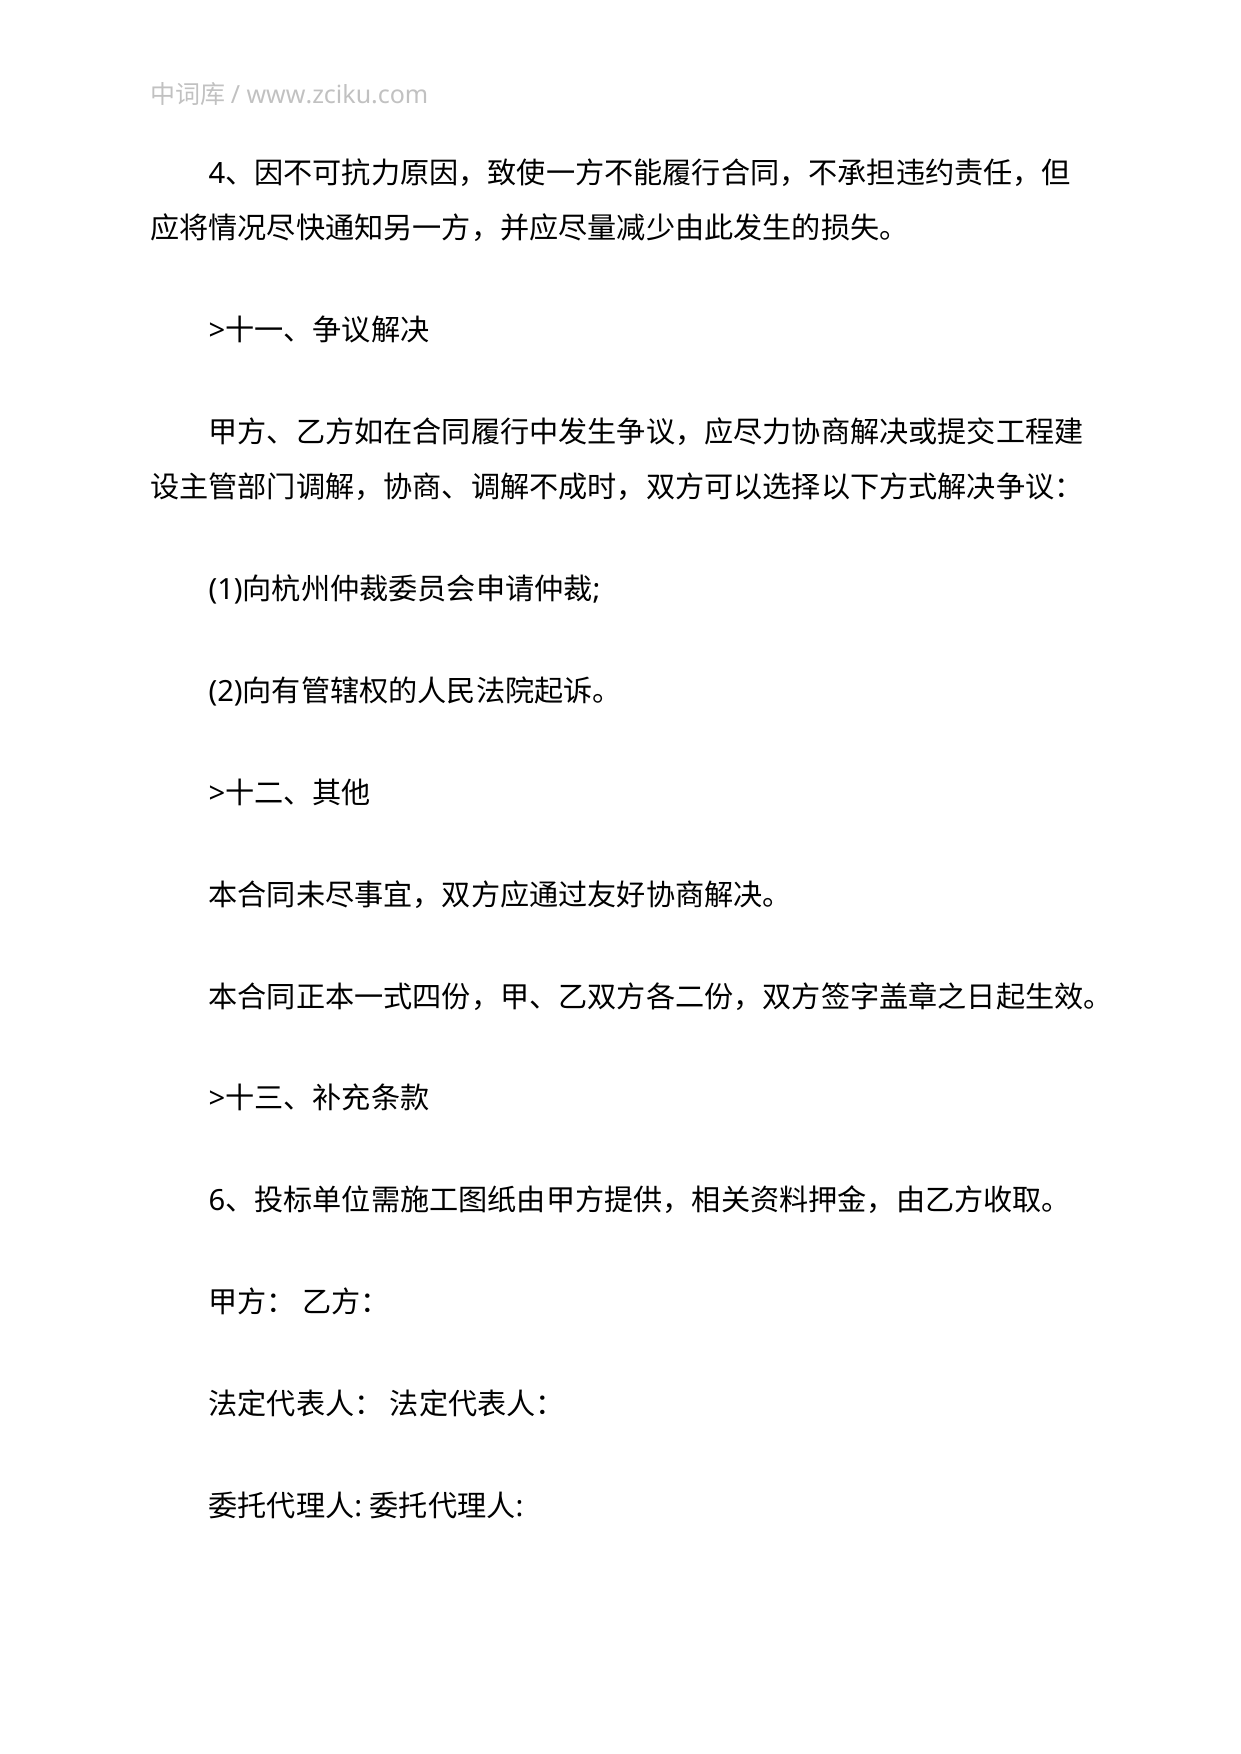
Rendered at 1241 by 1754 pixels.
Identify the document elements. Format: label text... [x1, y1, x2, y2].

text 4、因不可抗力原因，致使一方不能履行合同，不承担违约责任，但应将情况尽快通知另一方，并应尽量减少由此发生的损失。 [150, 150, 1090, 247]
text 本合同正本一式四份，甲、乙双方各二份，双方签字盖章之日起生效。 [150, 973, 1090, 1015]
text >十二、其他 [150, 769, 1090, 812]
text 甲方、乙方如在合同履行中发生争议，应尽力协商解决或提交工程建设主管部门调解，协商、调解不成时，双方可以选择以下方式解决争议： [150, 409, 1090, 506]
text 6、投标单位需施工图纸由甲方提供，相关资料押金，由乙方收取。 [150, 1177, 1090, 1219]
text (2)向有管辖权的人民法院起诉。 [150, 667, 1090, 710]
text 本合同未尽事宜，双方应通过友好协商解决。 [150, 871, 1090, 914]
text 甲方： 乙方： [150, 1279, 1090, 1321]
text >十一、争议解决 [150, 307, 1090, 349]
text >十三、补充条款 [150, 1075, 1090, 1117]
text (1)向杭州仲裁委员会申请仲裁; [150, 565, 1090, 608]
text 法定代表人： 法定代表人： [150, 1381, 1090, 1423]
text 委托代理人: 委托代理人: [150, 1482, 1090, 1525]
